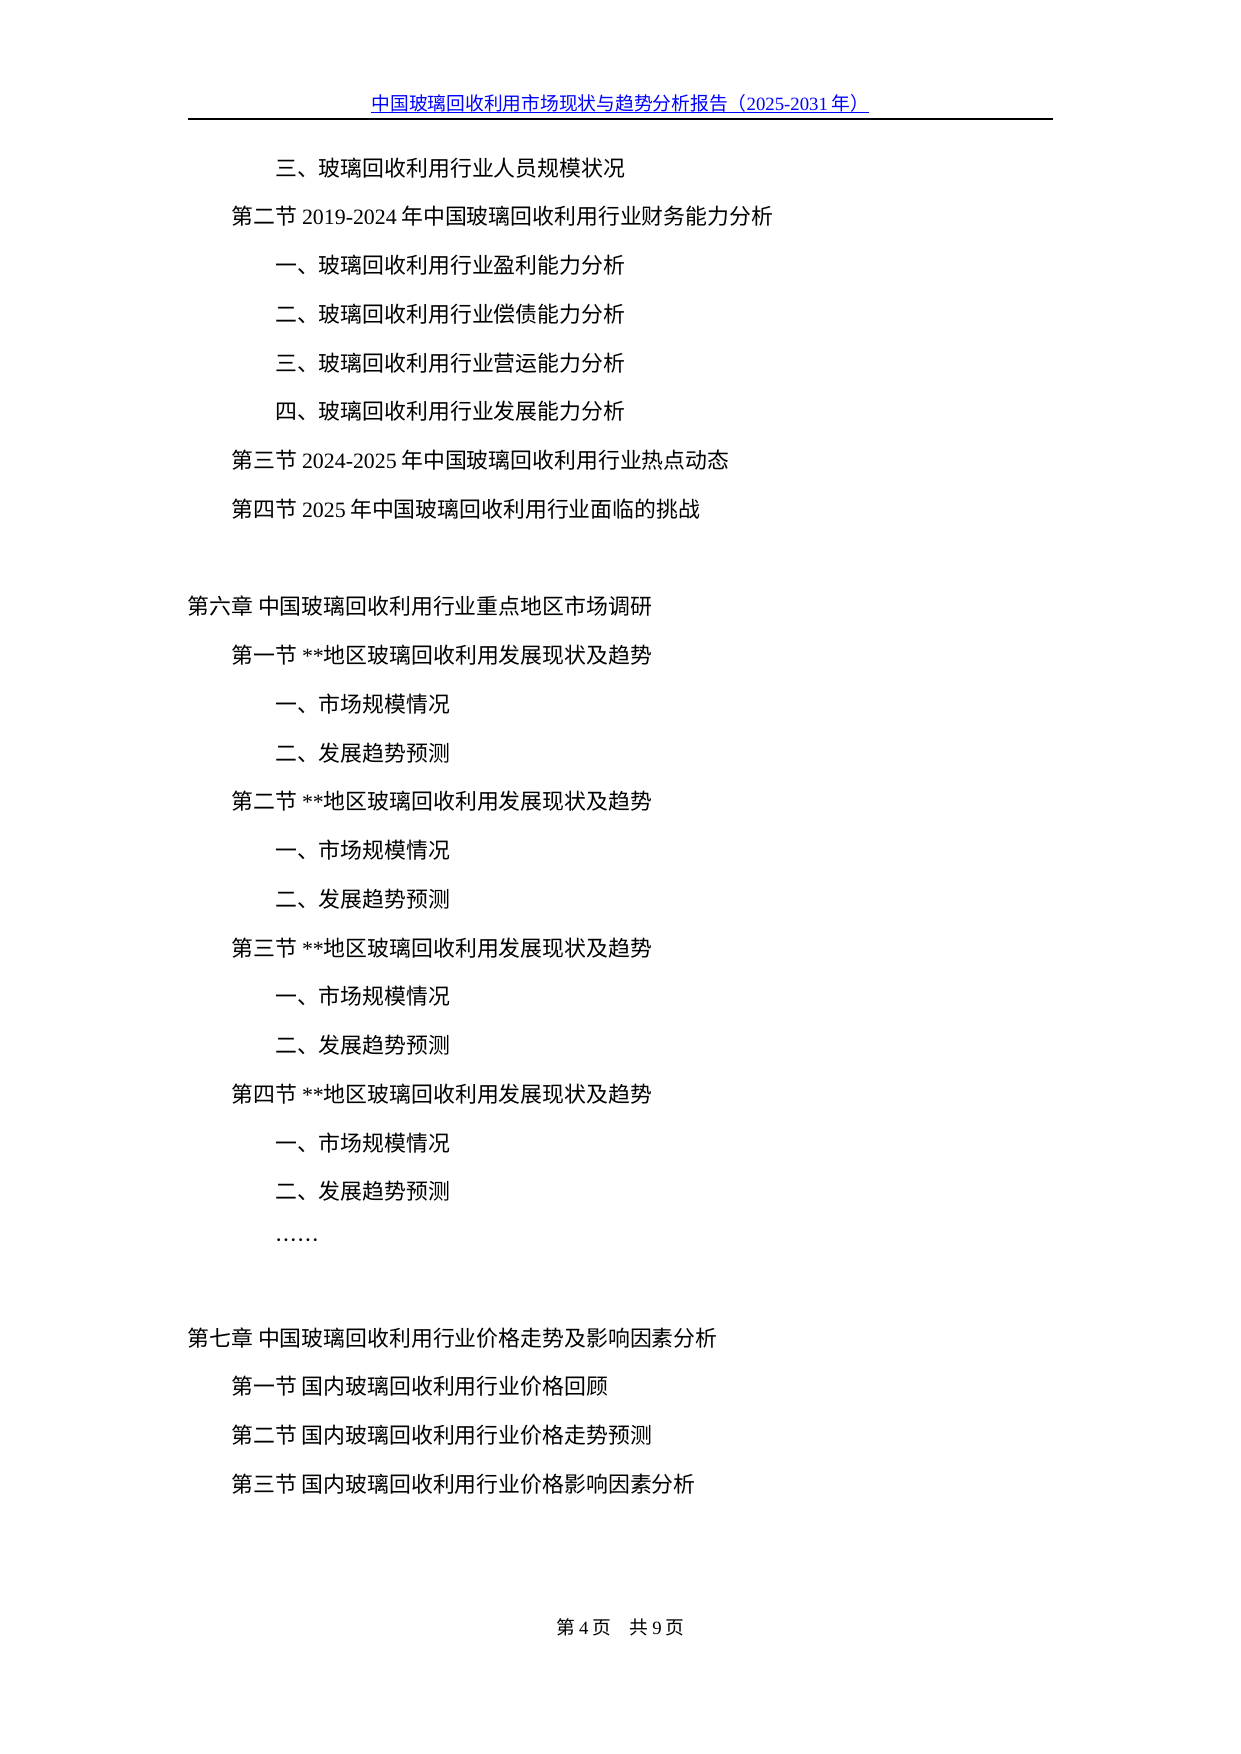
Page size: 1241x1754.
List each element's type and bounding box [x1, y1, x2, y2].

text [187, 150, 1053, 1499]
